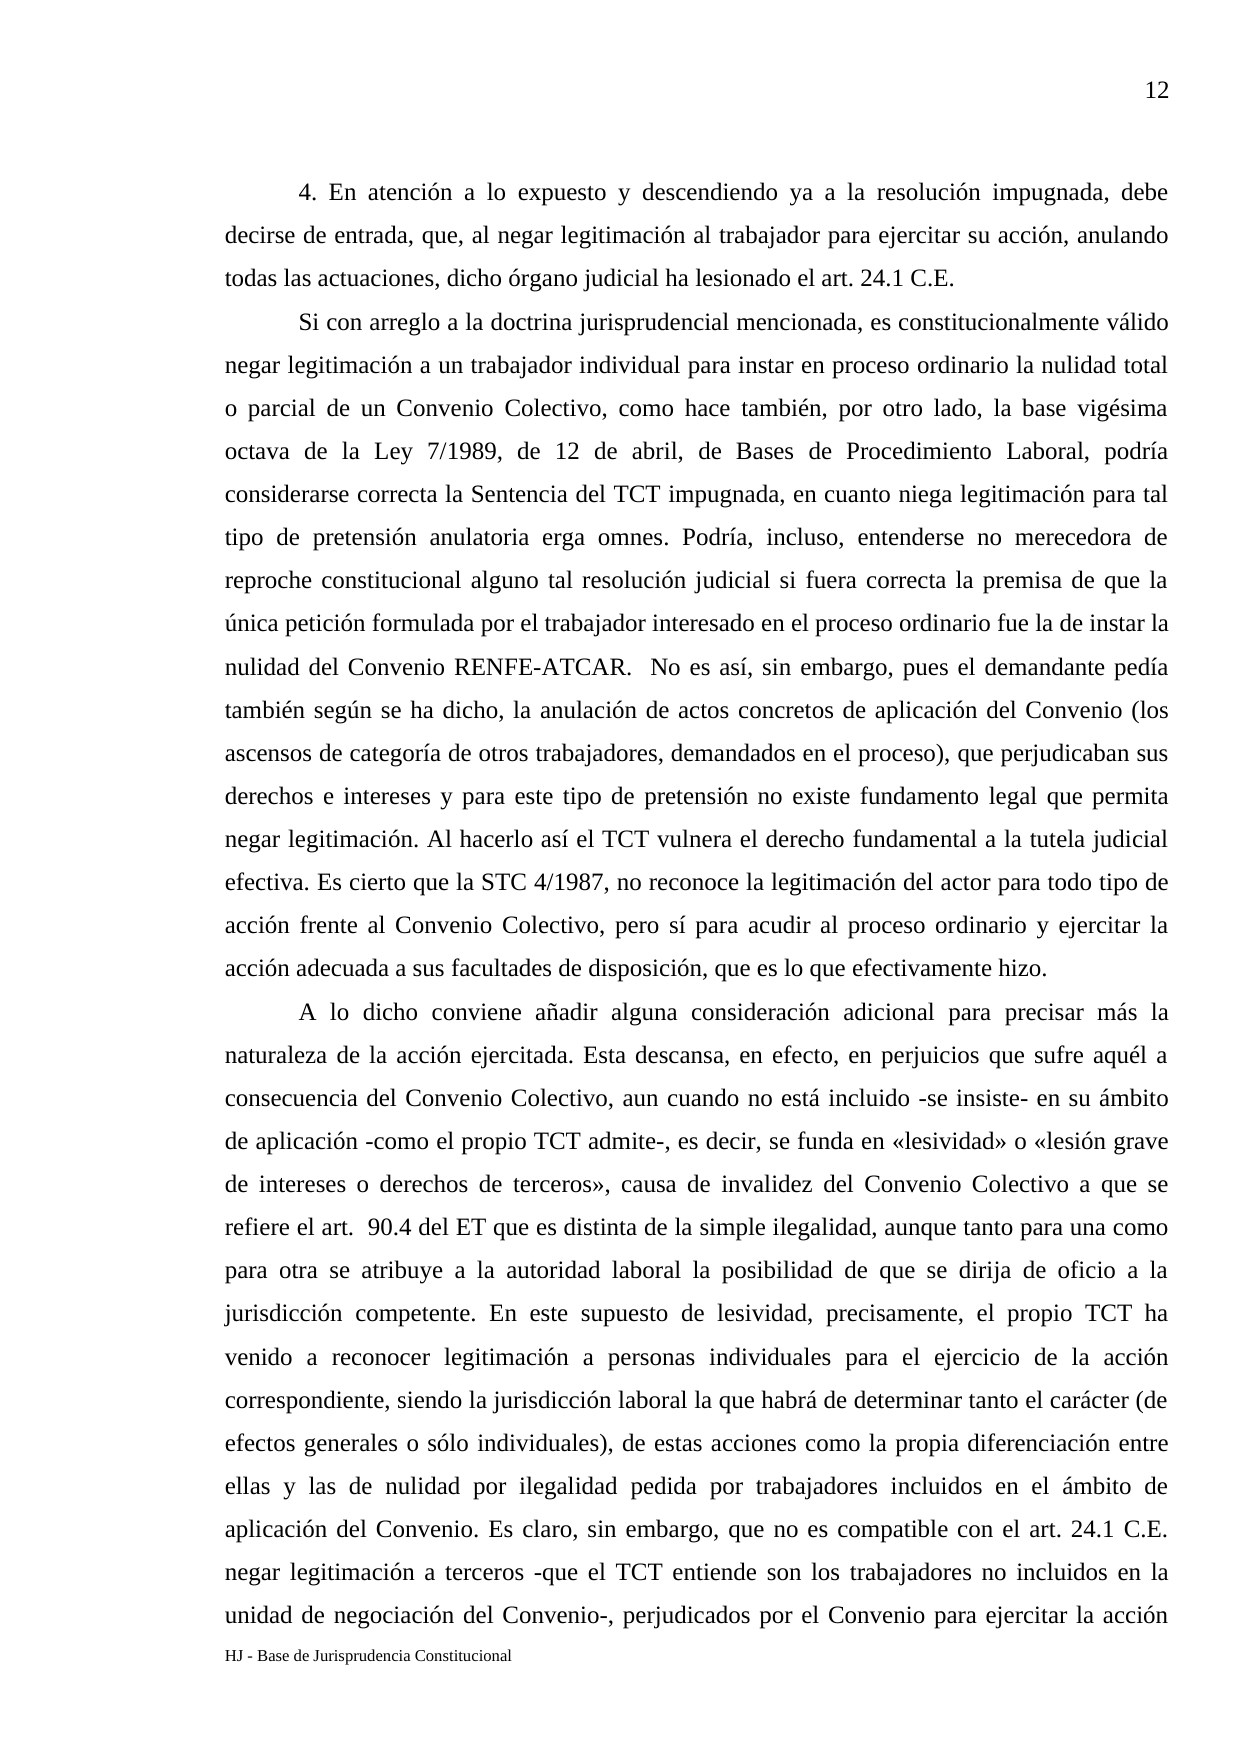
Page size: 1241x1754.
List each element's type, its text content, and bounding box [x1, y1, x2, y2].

text 4. En atención a lo expuesto y descendiendo ya a la resolución impugnada, debe decirse de entrada, que, al negar legitimación al trabajador para ejercitar su acción, anulando todas las actuaciones, dicho órgano judicial ha lesionado el art. 24.1 C.E. [224, 177, 1169, 292]
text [224, 997, 1169, 1629]
text Si con arreglo a la doctrina jurisprudencial mencionada, es constitucionalmente válido negar legitimación a un trabajador individual para instar en proceso ordinario la nulidad total o parcial de un Convenio Colectivo, como hace también, por otro lado, la base vigésima octava de la Ley 7/1989, de 12 de abril, de Bases de Procedimiento Laboral, podría considerarse correcta la Sentencia del TCT impugnada, en cuanto niega legitimación para tal tipo de pretensión anulatoria erga omnes. Podría, incluso, entenderse no merecedora de reproche constitucional alguno tal resolución judicial si fuera correcta la premisa de que la única petición formulada por el trabajador interesado en el proceso ordinario fue la de instar la nulidad del Convenio RENFE-ATCAR. No es así, sin embargo, pues el demandante pedía también según se ha dicho, la anulación de actos concretos de aplicación del Convenio (los ascensos de categoría de otros trabajadores, demandados en el proceso), que perjudicaban sus derechos e intereses y para este tipo de pretensión no existe fundamento legal que permita negar legitimación. Al hacerlo así el TCT vulnera el derecho fundamental a la tutela judicial efectiva. Es cierto que la STC 4/1987, no reconoce la legitimación del actor para todo tipo de acción frente al Convenio Colectivo, pero sí para acudir al proceso ordinario y ejercitar la acción adecuada a sus facultades de disposición, que es lo que efectivamente hizo. [224, 307, 1169, 982]
